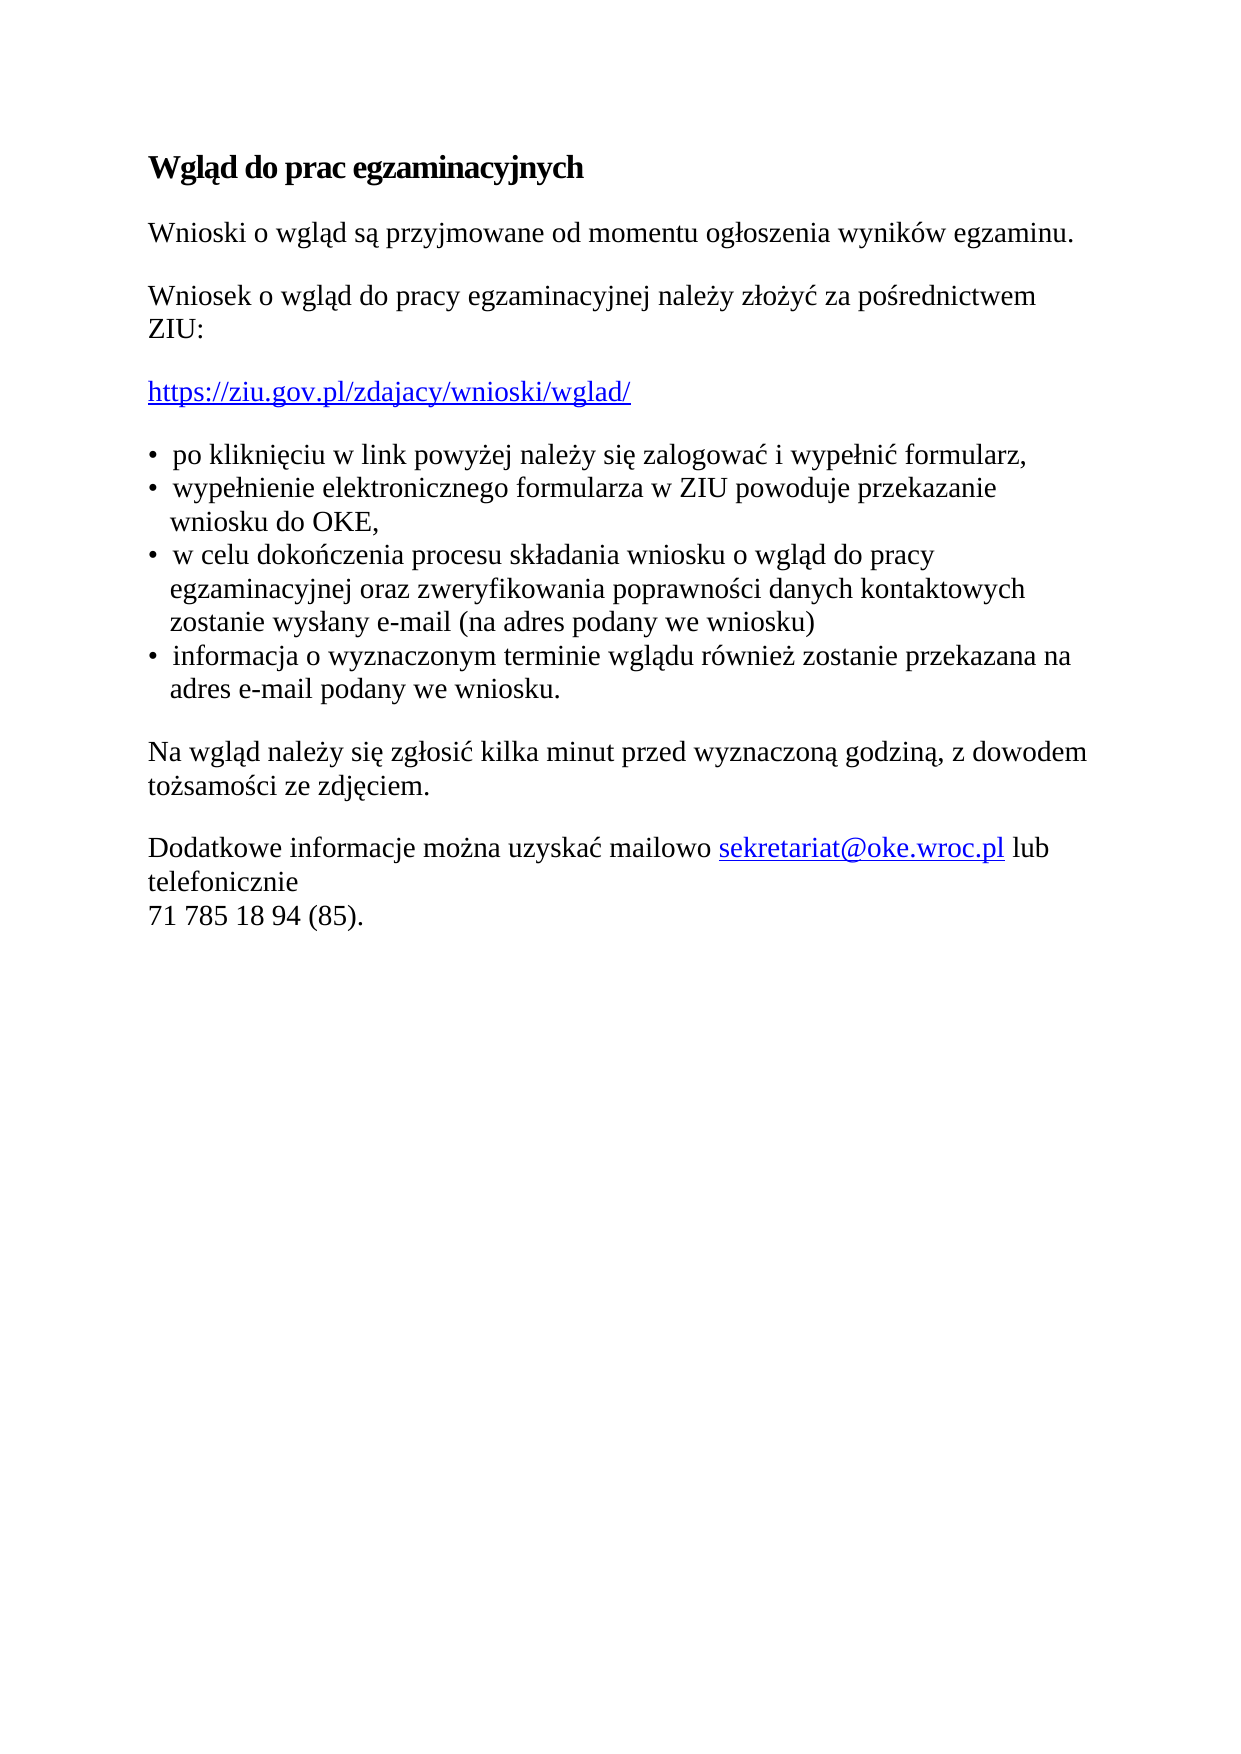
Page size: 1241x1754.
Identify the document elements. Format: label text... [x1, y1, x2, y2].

text Dodatkowe informacje można uzyskać mailowo sekretariat@oke.wroc.pl lub telefonicznie 71 785 18 94 (85). [148, 831, 1093, 931]
text Wgląd do prac egzaminacyjnych [148, 148, 1093, 186]
text • po kliknięciu w link powyżej należy się zalogować i wypełnić formularz, • wypełnienie elektronicznego formularza w ZIU powoduje przekazanie wniosku do OKE, • w celu dokończenia procesu składania wniosku o wgląd do pracy egzaminacyjnej oraz zweryfikowania poprawności danych kontaktowych zostanie wysłany e-mail (na adres podany we wniosku) • informacja o wyznaczonym terminie wglądu również zostanie przekazana na adres e-mail podany we wniosku. [148, 437, 1093, 705]
text Na wgląd należy się zgłosić kilka minut przed wyznaczoną godziną, z dowodem tożsamości ze zdjęciem. [148, 734, 1093, 801]
text Wnioski o wgląd są przyjmowane od momentu ogłoszenia wyników egzaminu. [148, 215, 1093, 249]
text https://ziu.gov.pl/zdajacy/wnioski/wglad/ [148, 374, 1093, 408]
text Wniosek o wgląd do pracy egzaminacyjnej należy złożyć za pośrednictwem ZIU: [148, 278, 1093, 345]
